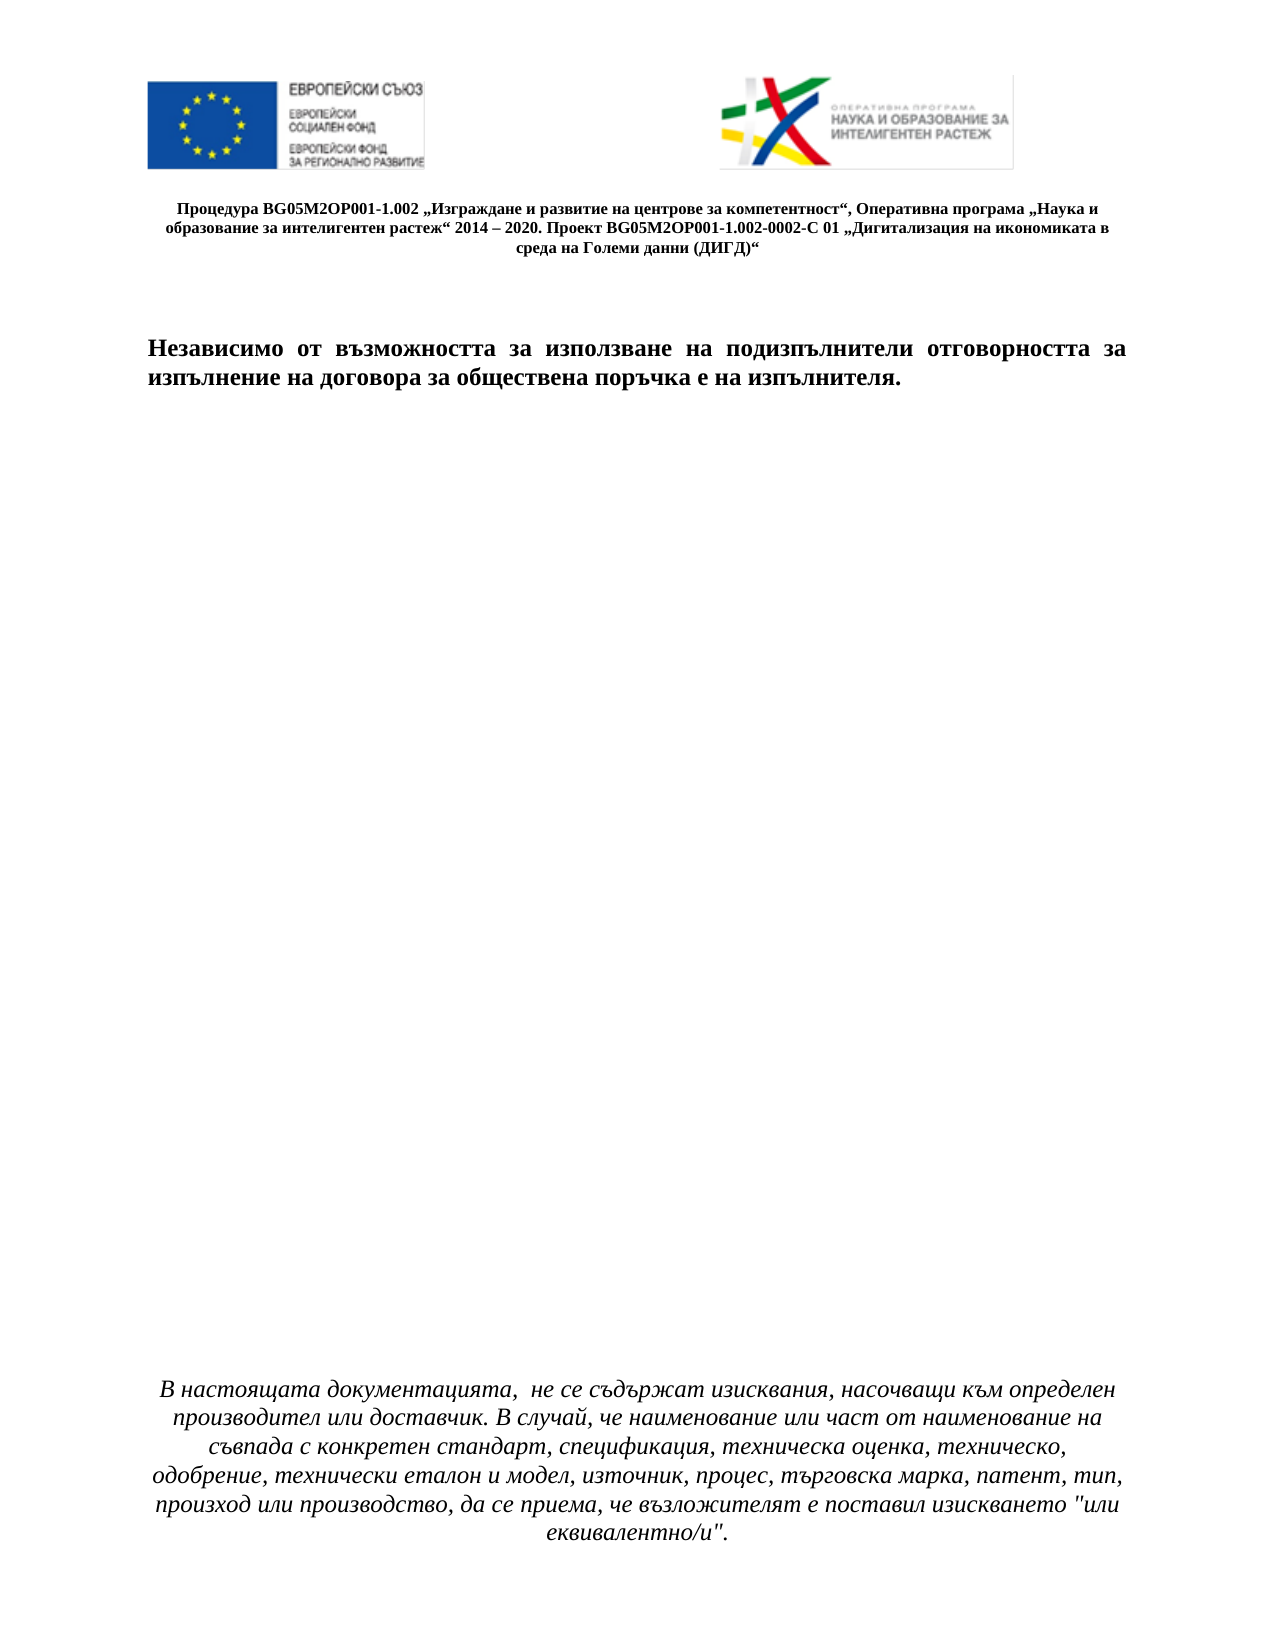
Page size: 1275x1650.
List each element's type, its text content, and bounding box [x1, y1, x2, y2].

text Независимо от възможността за използване на подизпълнители отговорността за изпълнение на договора за обществена поръчка е на изпълнителя. [148, 333, 1127, 391]
picture [719, 75, 1015, 171]
picture [147, 81, 426, 171]
